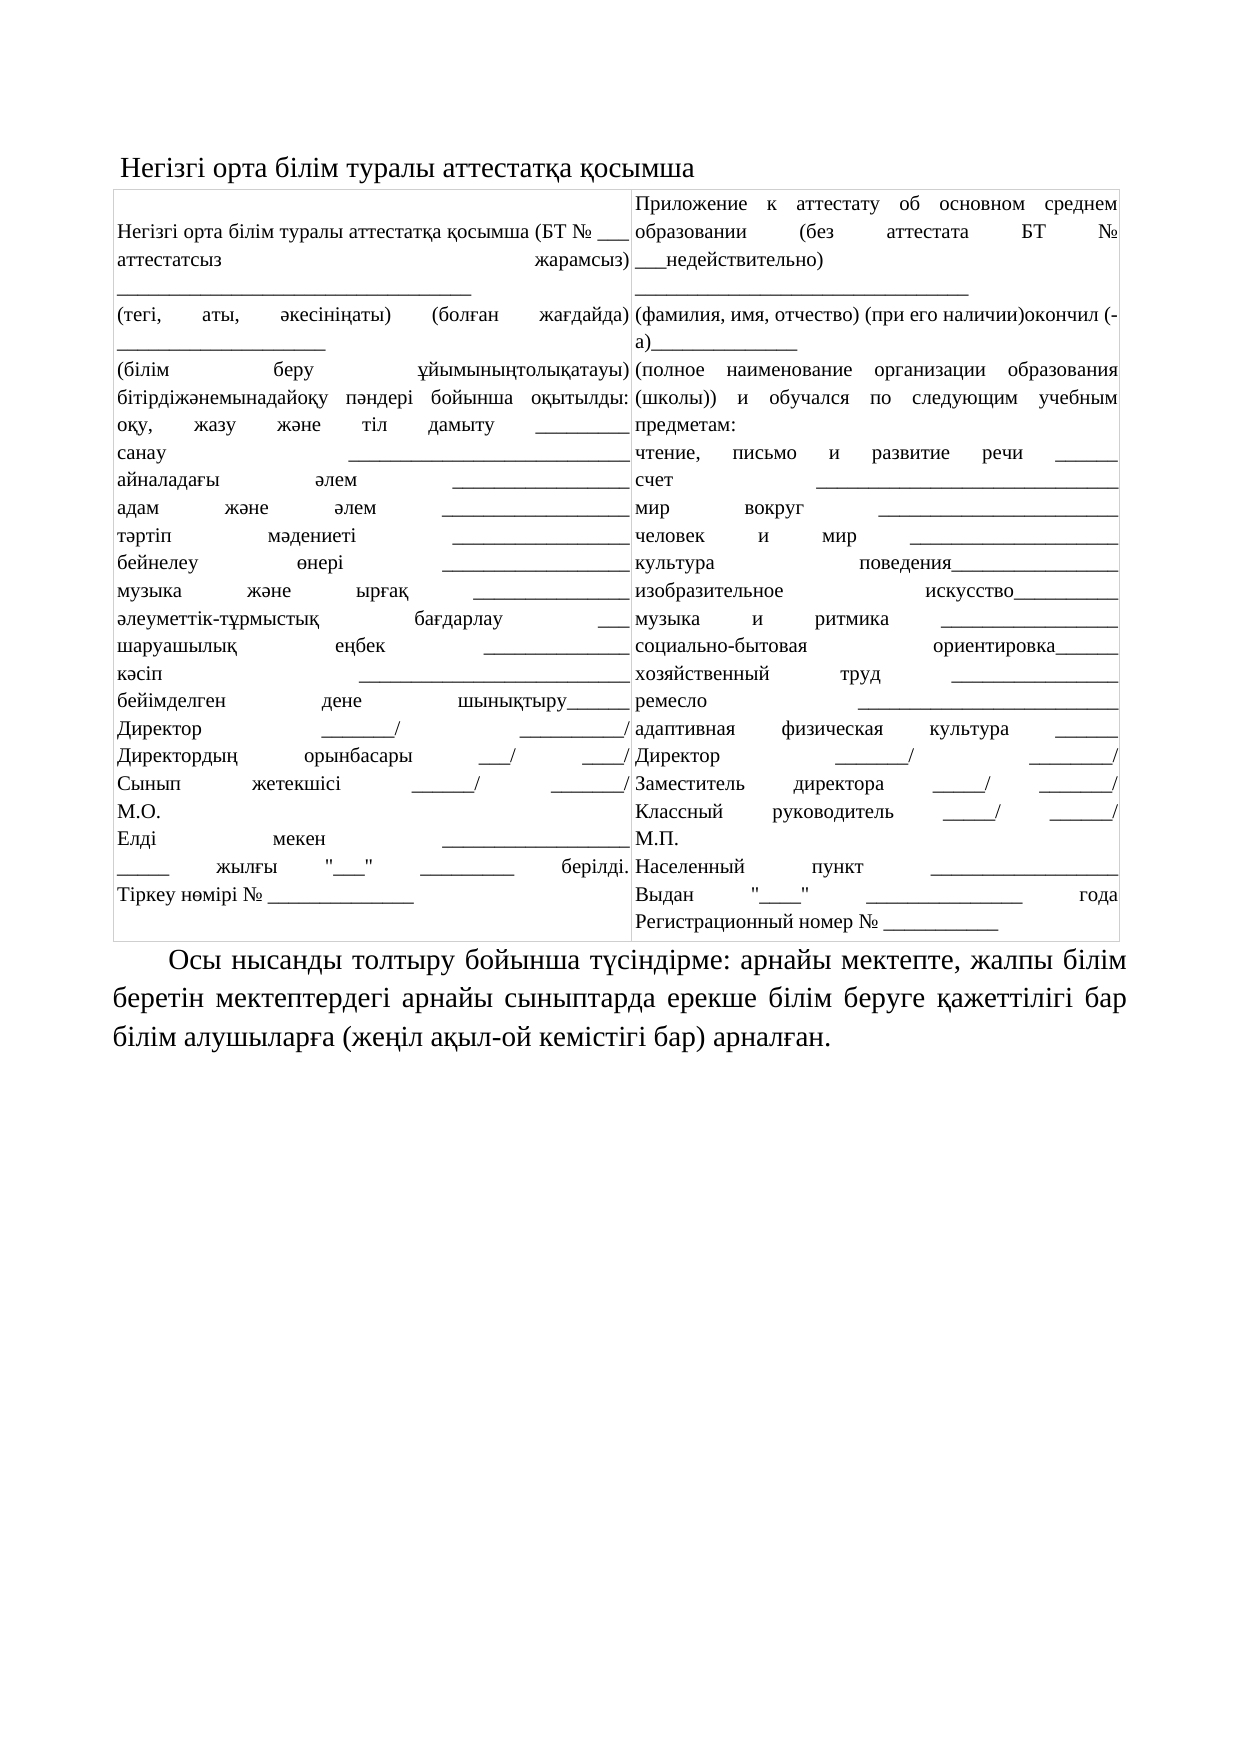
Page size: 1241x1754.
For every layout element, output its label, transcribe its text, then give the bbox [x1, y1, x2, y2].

table_header Негізгі орта білім туралы аттестатқа қосымша (БТ № ___ аттестатсыз жарамсыз) __________________________________ (тегі, аты, әкесініңаты) (болған жағдайда) ____________________ (білім беру ұйымыныңтолықатауы) бітірдіжәнемынадайоқу пәндері бойынша оқытылды: оқу, жазу және тіл дамыту _________ санау ___________________________ айналадағы әлем _________________ адам және әлем __________________ тәртіп мәдениеті _________________ бейнелеу өнері __________________ музыка және ырғақ _______________ әлеуметтік-тұрмыстық бағдарлау ___ шаруашылық еңбек ______________ кәсіп __________________________ бейімделген дене шынықтыру______ Директор _______/ __________/ Директордың орынбасары ___/ ____/ Сынып жетекшісі ______/ _______/ М.О. Елді мекен __________________ _____ жылғы "___" _________ берілді. Тіркеу нөмірі № ______________ [114, 190, 631, 941]
table_header Приложение к аттестату об основном среднем образовании (без аттестата БТ № ___недействительно) ________________________________ (фамилия, имя, отчество) (при его наличии)окончил (-а)______________ (полное наименование организации образования (школы)) и обучался по следующим учебным предметам: чтение, письмо и развитие речи ______ счет _____________________________ мир вокруг _______________________ человек и мир ____________________ культура поведения________________ изобразительное искусство__________ музыка и ритмика _________________ социально-бытовая ориентировка______ хозяйственный труд ________________ ремесло _________________________ адаптивная физическая культура ______ Директор _______/ ________/ Заместитель директора _____/ _______/ Классный руководитель _____/ ______/ М.П. Населенный пункт __________________ Выдан "____" _______________ года Регистрационный номер № ___________ [632, 190, 1119, 941]
text Негізгі орта білім туралы аттестатқа қосымша [112, 150, 1128, 183]
text Осы нысанды толтыру бойынша түсіндірме: арнайы мектепте, жалпы білім беретін мектептердегі арнайы сыныптарда ерекше білім беруге қажеттілігі бар білім алушыларға (жеңіл ақыл-ой кемістігі бар) арналған. [112, 942, 1128, 1052]
